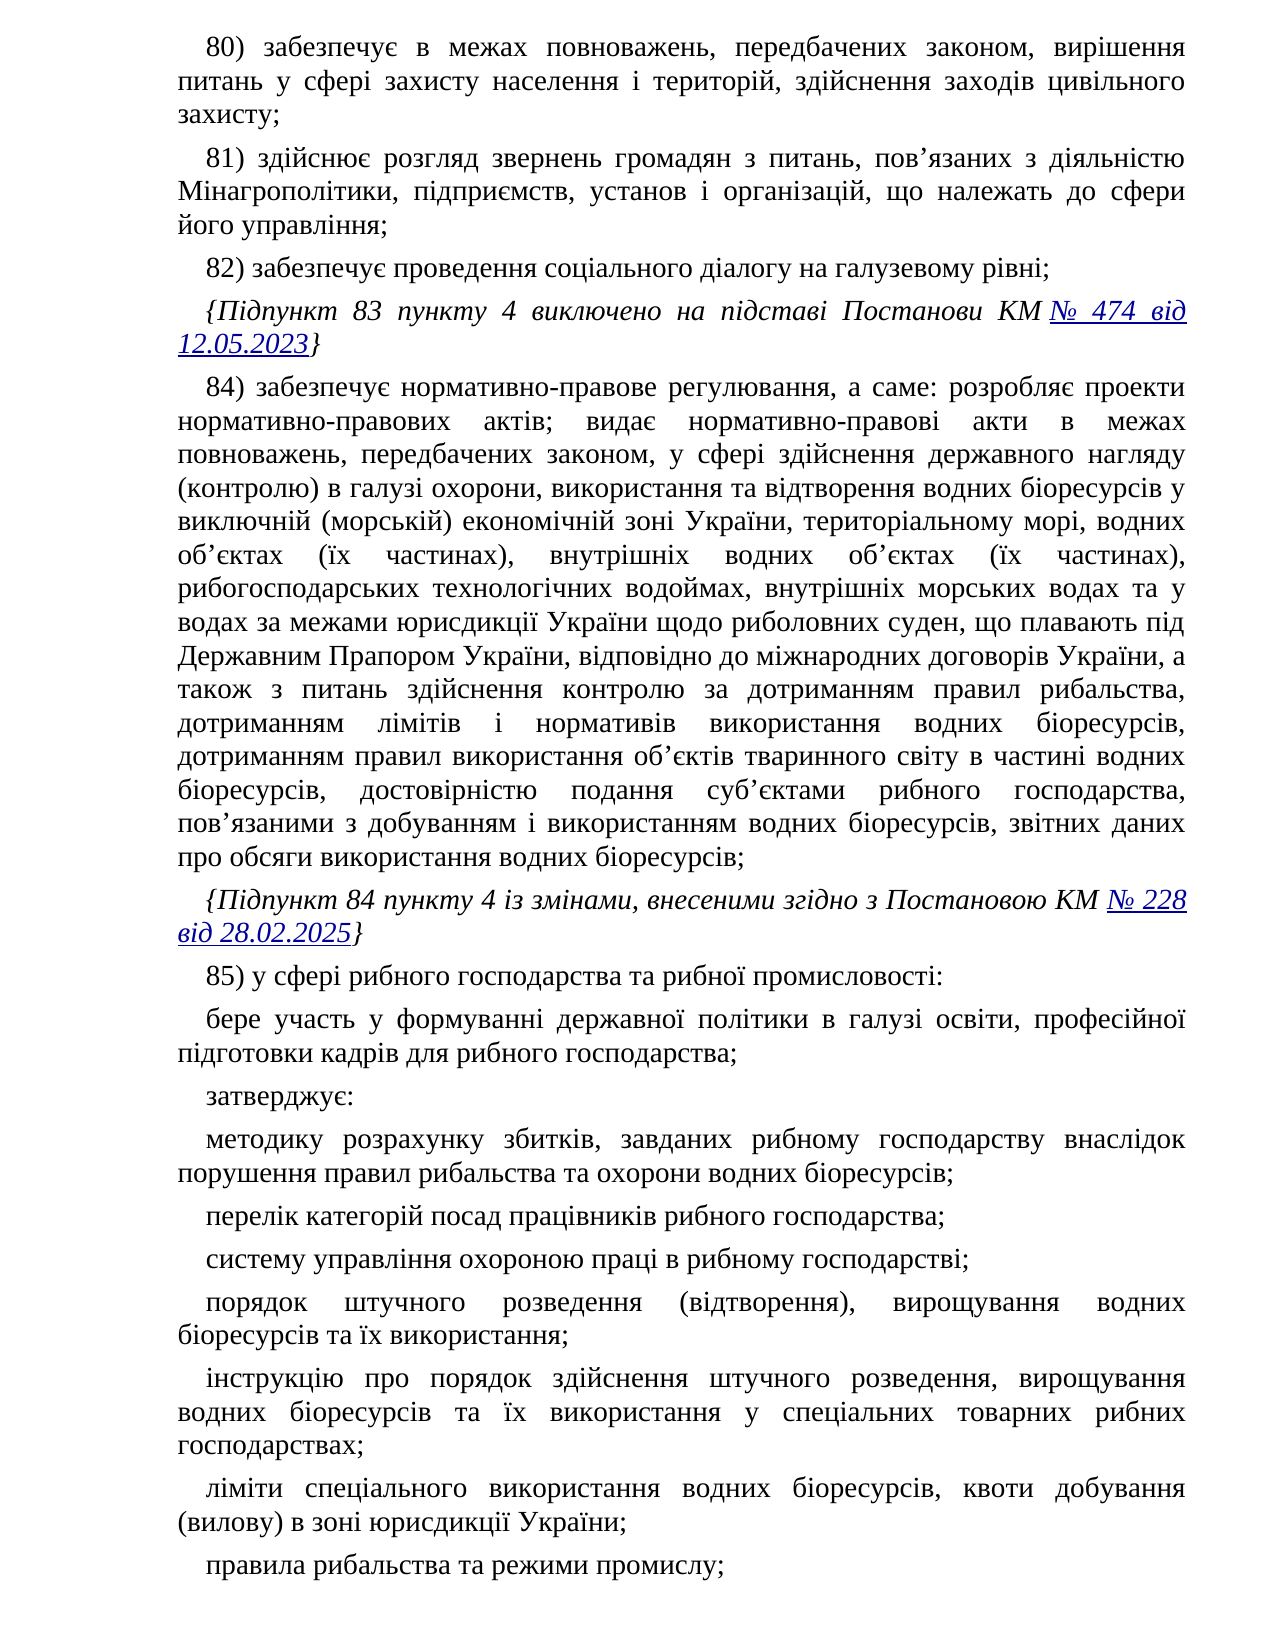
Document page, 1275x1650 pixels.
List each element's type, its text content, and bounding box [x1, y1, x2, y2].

text бере участь у формуванні державної політики в галузі освіти, професійної підготовки кадрів для рибного господарства; [177, 1002, 1186, 1069]
text систему управління охороною праці в рибному господарстві; [177, 1241, 1186, 1274]
text {Підпункт 83 пункту 4 виключено на підставі Постанови КМ № 474 від 12.05.2023} [177, 293, 1186, 360]
text правила рибальства та режими промислу; [177, 1547, 1186, 1581]
text 80) забезпечує в межах повноважень, передбачених законом, вирішення питань у сфері захисту населення і територій, здійснення заходів цивільного захисту; [177, 29, 1186, 130]
text методику розрахунку збитків, завданих рибному господарству внаслідок порушення правил рибальства та охорони водних біоресурсів; [177, 1121, 1186, 1188]
text перелік категорій посад працівників рибного господарства; [177, 1198, 1186, 1231]
text порядок штучного розведення (відтворення), вирощування водних біоресурсів та їх використання; [177, 1284, 1186, 1351]
text затверджує: [177, 1078, 1186, 1112]
text 82) забезпечує проведення соціального діалогу на галузевому рівні; [177, 250, 1186, 283]
text інструкцію про порядок здійснення штучного розведення, вирощування водних біоресурсів та їх використання у спеціальних товарних рибних господарствах; [177, 1360, 1186, 1461]
text ліміти спеціального використання водних біоресурсів, квоти добування (вилову) в зоні юрисдикції України; [177, 1470, 1186, 1537]
text 84) забезпечує нормативно-правове регулювання, а саме: розробляє проекти нормативно-правових актів; видає нормативно-правові акти в межах повноважень, передбачених законом, у сфері здійснення державного нагляду (контролю) в галузі охорони, використання та відтворення водних біоресурсів у виключній (морській) економічній зоні України, територіальному морі, водних об’єктах (їх частинах), внутрішніх водних об’єктах (їх частинах), рибогосподарських технологічних водоймах, внутрішніх морських водах та у водах за межами юрисдикції України щодо риболовних суден, що плавають під Державним Прапором України, відповідно до міжнародних договорів України, а також з питань здійснення контролю за дотриманням правил рибальства, дотриманням лімітів і нормативів використання водних біоресурсів, дотриманням правил використання об’єктів тваринного світу в частині водних біоресурсів, достовірністю подання суб’єктами рибного господарства, пов’язаними з добуванням і використанням водних біоресурсів, звітних даних про обсяги використання водних біоресурсів; [177, 369, 1186, 872]
text {Підпункт 84 пункту 4 із змінами, внесеними згідно з Постановою КМ № 228 від 28.02.2025} [177, 882, 1186, 949]
text 81) здійснює розгляд звернень громадян з питань, пов’язаних з діяльністю Мінагрополітики, підприємств, установ і організацій, що належать до сфери його управління; [177, 140, 1186, 240]
text 85) у сфері рибного господарства та рибної промисловості: [177, 958, 1186, 992]
